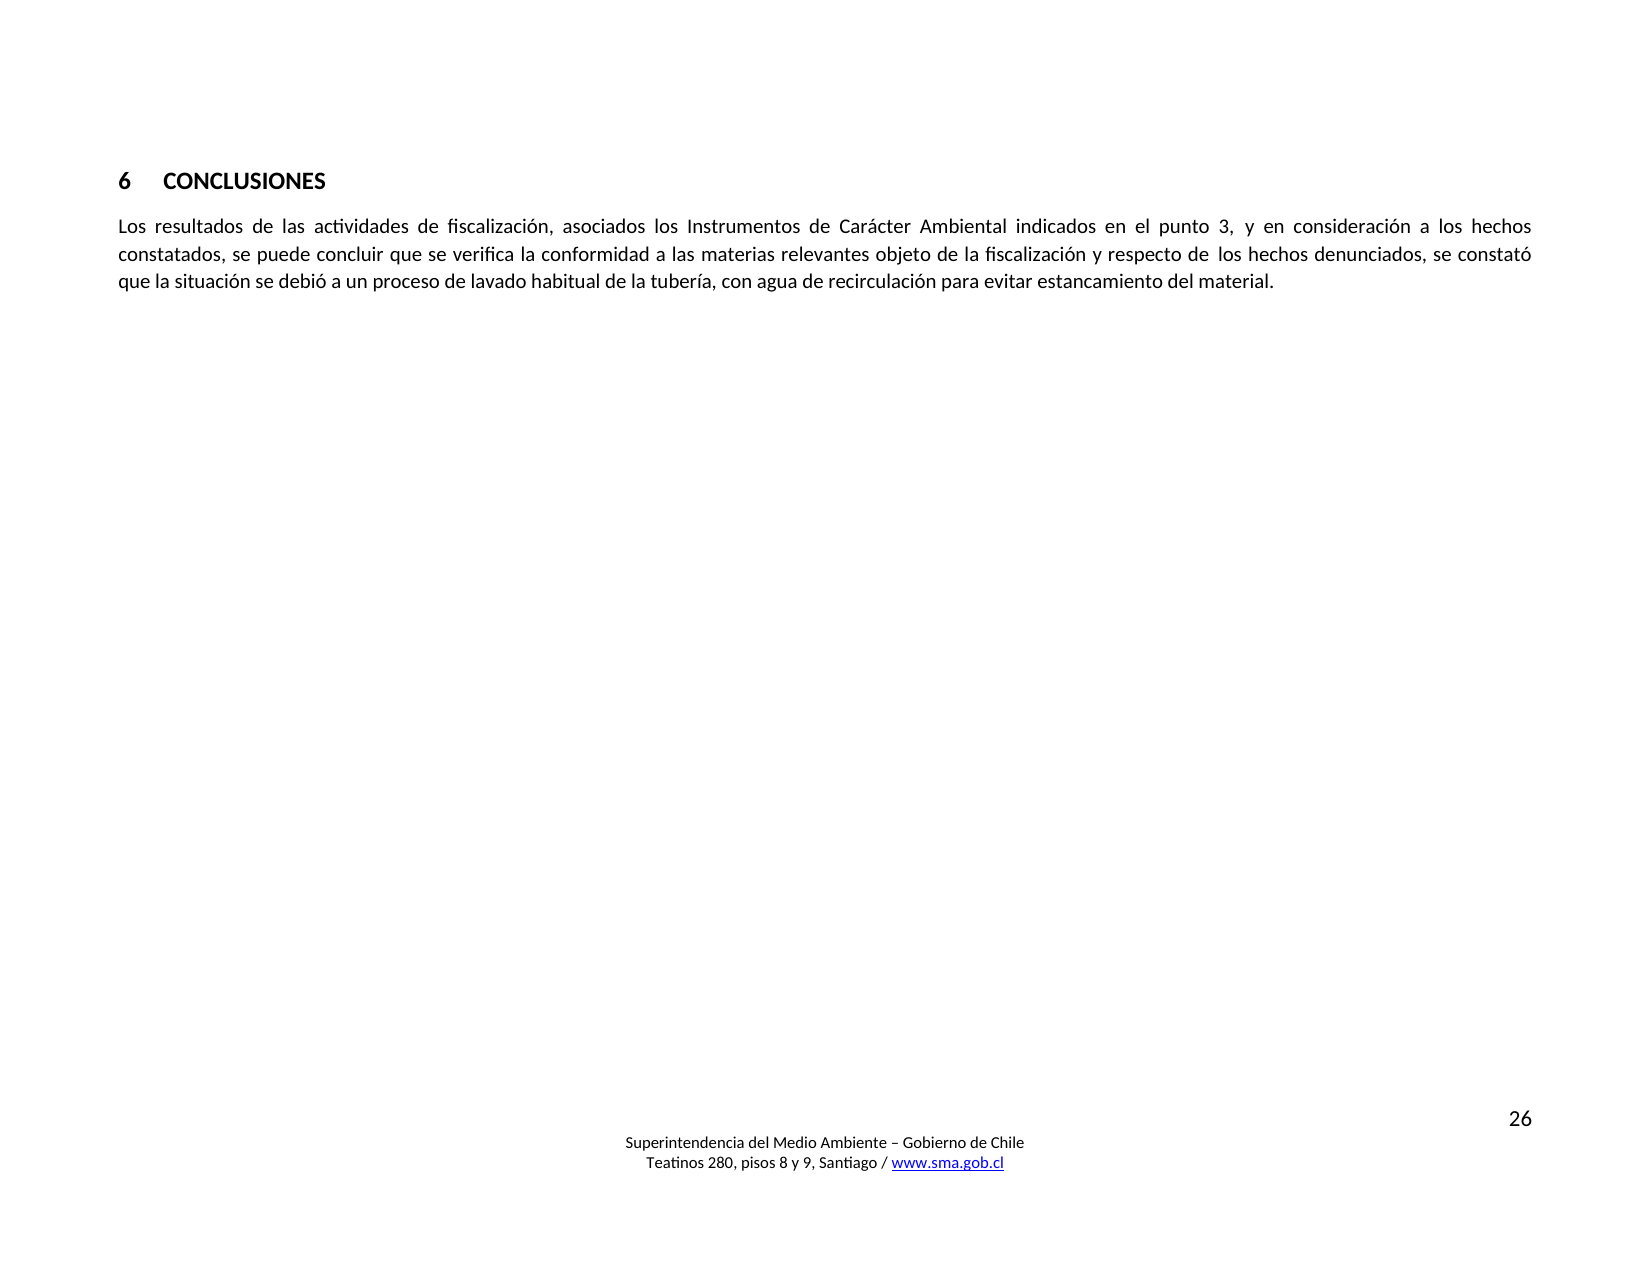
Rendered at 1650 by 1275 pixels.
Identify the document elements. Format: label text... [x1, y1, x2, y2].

text CONCLUSIONES [118, 165, 1532, 196]
text Los resultados de las actividades de fiscalización, asociados los Instrumentos de Carácter Ambiental indicados en el punto 3, y en consideración a los hechos constatados, se puede concluir que se verifica la conformidad a las materias relevantes objeto de la fiscalización y respecto de los hechos denunciados, se constató que la situación se debió a un proceso de lavado habitual de la tubería, con agua de recirculación para evitar estancamiento del material. [118, 213, 1532, 293]
